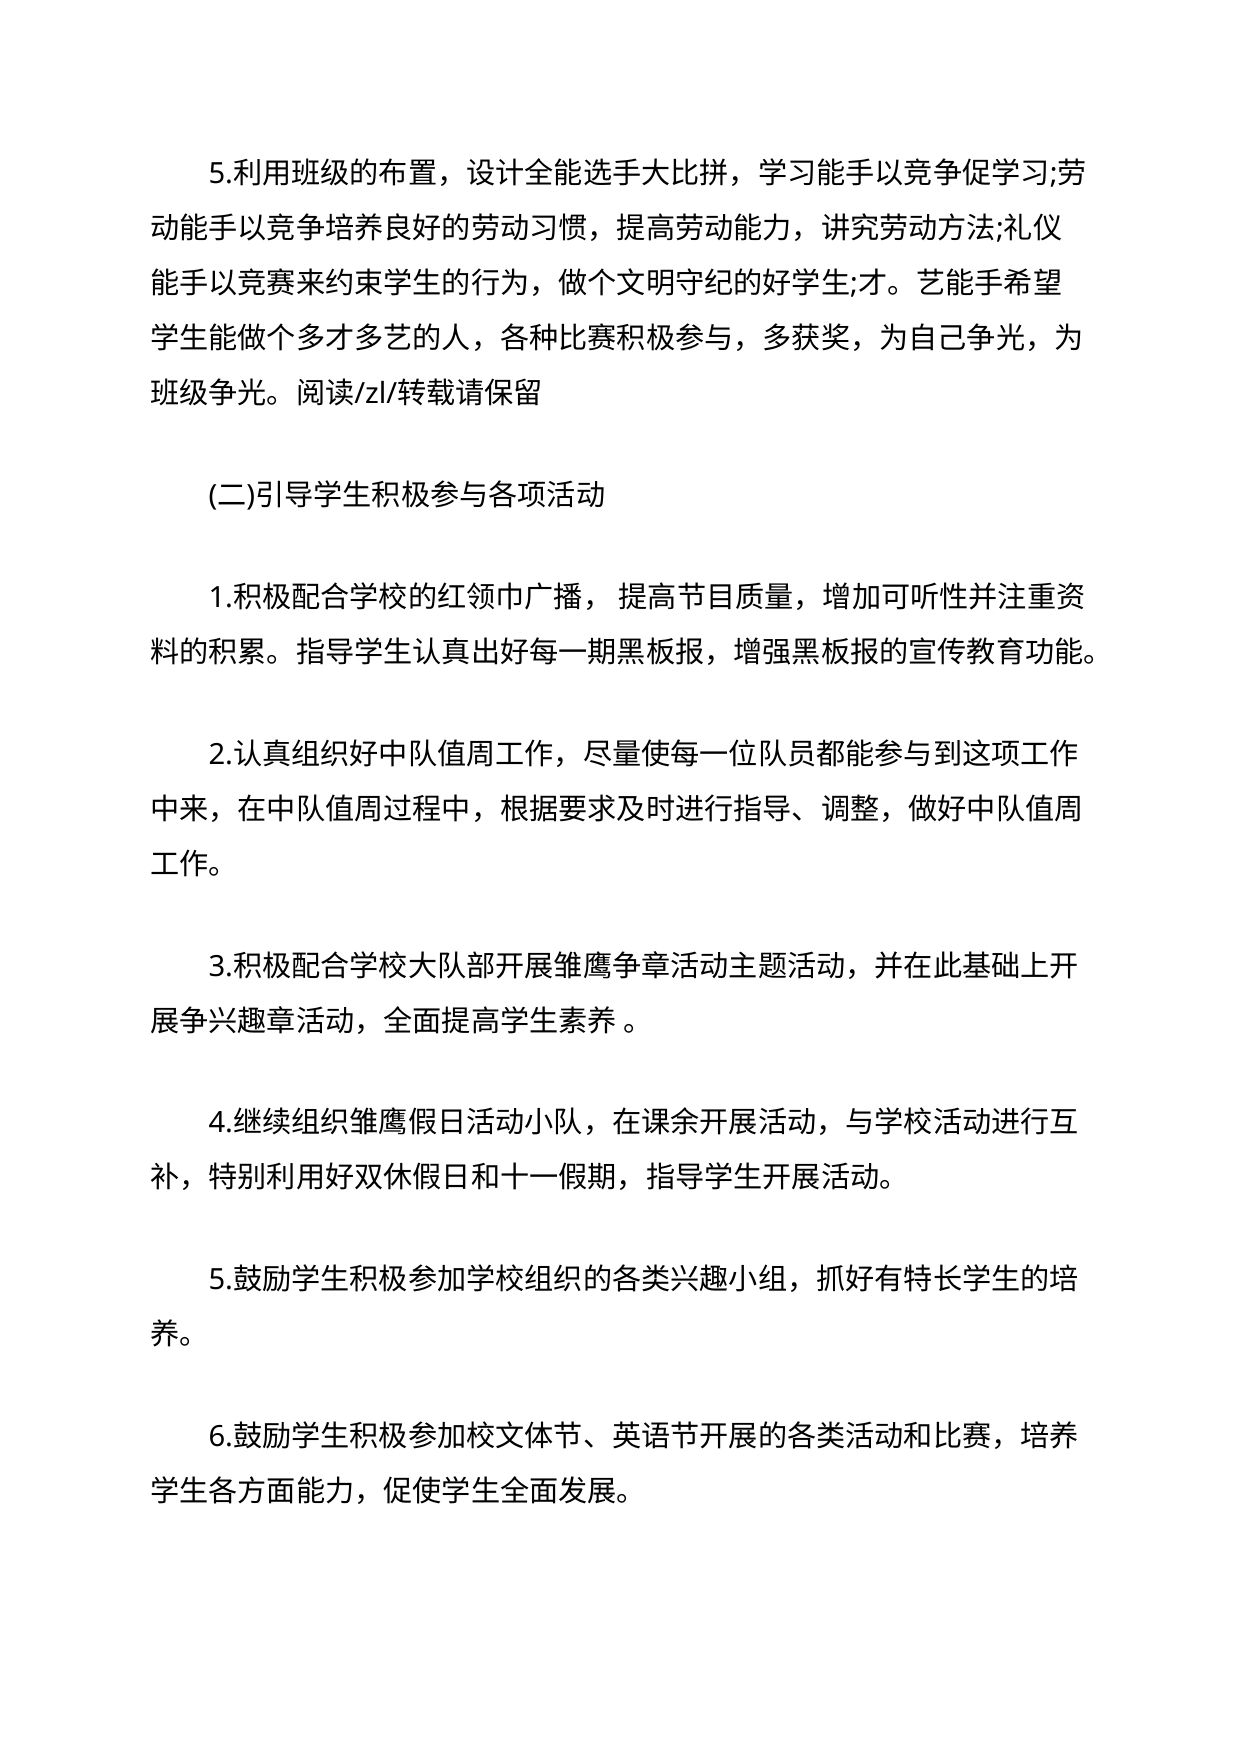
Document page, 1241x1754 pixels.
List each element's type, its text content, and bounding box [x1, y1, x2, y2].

text 4.继续组织雏鹰假日活动小队，在课余开展活动，与学校活动进行互补，特别利用好双休假日和十一假期，指导学生开展活动。 [150, 1099, 1090, 1196]
text 5.鼓励学生积极参加学校组织的各类兴趣小组，抓好有特长学生的培养。 [150, 1256, 1090, 1353]
text 5.利用班级的布置，设计全能选手大比拼，学习能手以竞争促学习;劳动能手以竞争培养良好的劳动习惯，提高劳动能力，讲究劳动方法;礼仪能手以竞赛来约束学生的行为，做个文明守纪的好学生;才。艺能手希望学生能做个多才多艺的人，各种比赛积极参与，多获奖，为自己争光，为班级争光。阅读/zl/转载请保留 [150, 150, 1090, 412]
text (二)引导学生积极参与各项活动 [150, 472, 1090, 514]
text 2.认真组织好中队值周工作，尽量使每一位队员都能参与到这项工作中来，在中队值周过程中，根据要求及时进行指导、调整，做好中队值周工作。 [150, 731, 1090, 883]
text 6.鼓励学生积极参加校文体节、英语节开展的各类活动和比赛，培养学生各方面能力，促使学生全面发展。 [150, 1413, 1090, 1510]
text 3.积极配合学校大队部开展雏鹰争章活动主题活动，并在此基础上开展争兴趣章活动，全面提高学生素养 。 [150, 942, 1090, 1039]
text 1.积极配合学校的红领巾广播， 提高节目质量，增加可听性并注重资料的积累。指导学生认真出好每一期黑板报，增强黑板报的宣传教育功能。 [150, 574, 1090, 671]
